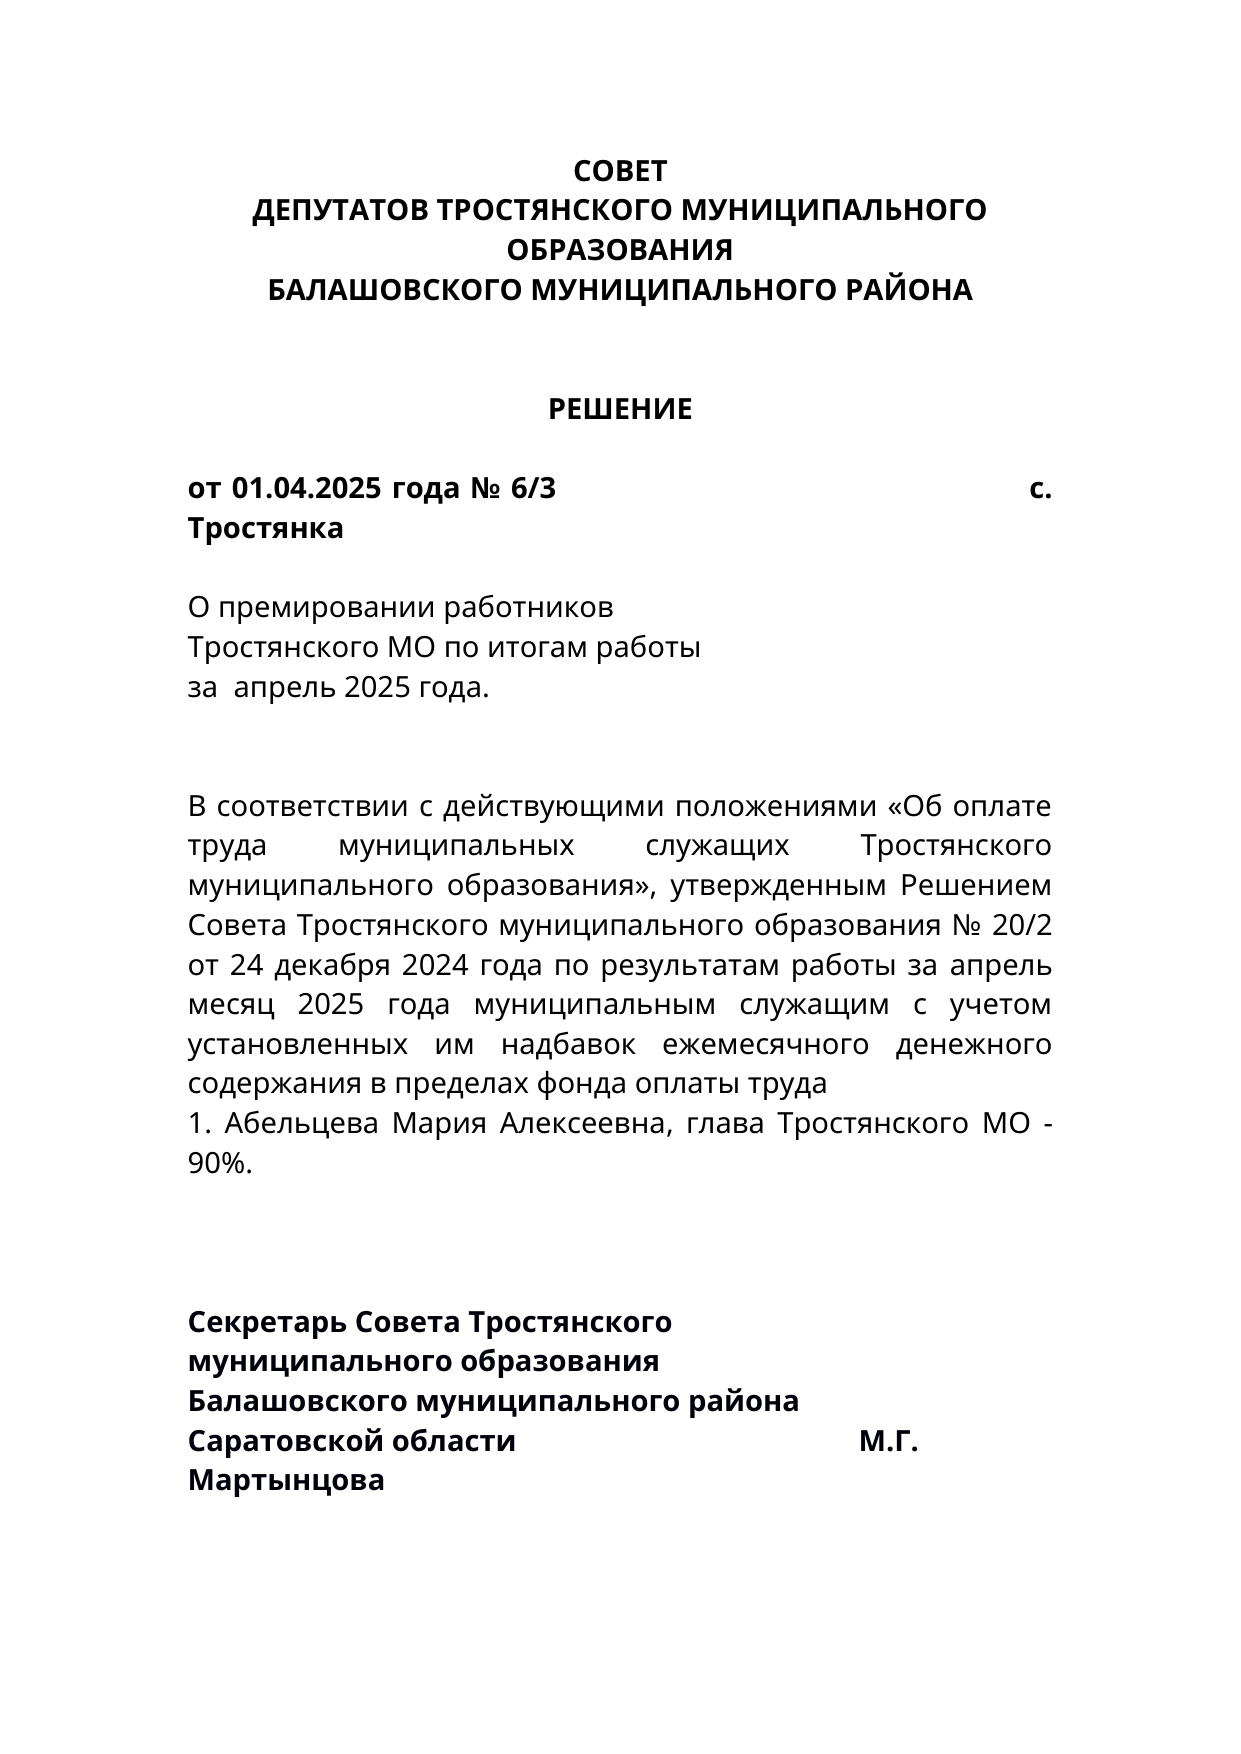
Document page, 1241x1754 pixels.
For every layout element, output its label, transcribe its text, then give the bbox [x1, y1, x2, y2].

text Секретарь Совета Тростянского [187, 1301, 1053, 1341]
text муниципального образования [187, 1341, 1053, 1380]
text В соответствии с действующими положениями «Об оплате труда муниципальных служащих Тростянского муниципального образования», утвержденным Решением Совета Тростянского муниципального образования № 20/2 от 24 декабря 2024 года по результатам работы за апрель месяц 2025 года муниципальным служащим с учетом установленных им надбавок ежемесячного денежного содержания в пределах фонда оплаты труда [187, 785, 1053, 1102]
text от 01.04.2025 года № 6/3 с. Тростянка [187, 467, 1053, 547]
text О премировании работников [187, 587, 1053, 626]
text ДЕПУТАТОВ ТРОСТЯНСКОГО МУНИЦИПАЛЬНОГО ОБРАЗОВАНИЯ [187, 190, 1053, 269]
text Тростянского МО по итогам работы [187, 626, 1053, 666]
text БАЛАШОВСКОГО МУНИЦИПАЛЬНОГО РАЙОНА [187, 269, 1053, 309]
text Саратовской области М.Г. Мартынцова [187, 1420, 1053, 1499]
text СОВЕТ [187, 150, 1053, 190]
text 1. Абельцева Мария Алексеевна, глава Тростянского МО -90%. [187, 1102, 1053, 1182]
text Балашовского муниципального района [187, 1380, 1053, 1420]
text за апрель 2025 года. [187, 666, 1053, 706]
text РЕШЕНИЕ [187, 388, 1053, 428]
